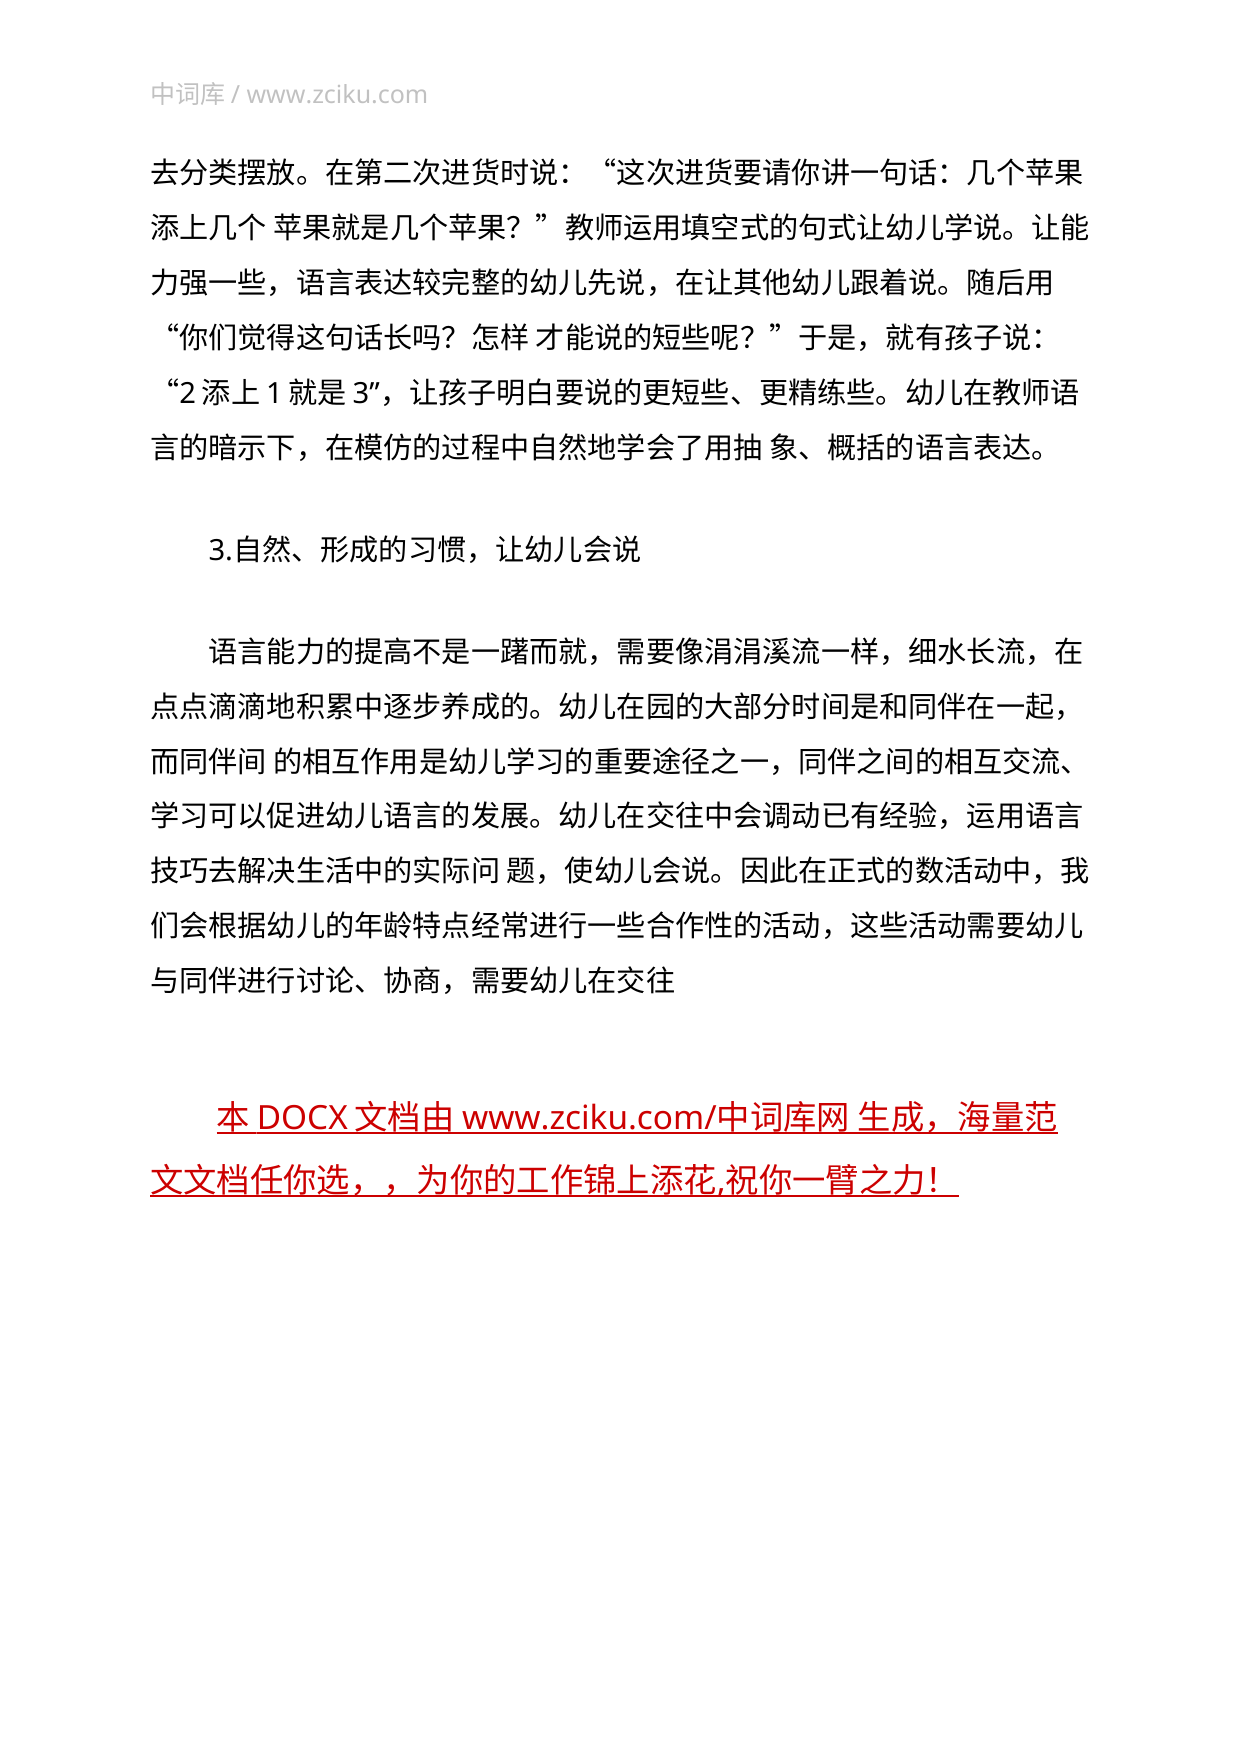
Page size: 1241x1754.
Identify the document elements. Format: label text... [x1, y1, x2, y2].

text 3.自然、形成的习惯，让幼儿会说 [150, 526, 1090, 569]
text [150, 150, 1090, 467]
text 语言能力的提高不是一躇而就，需要像涓涓溪流一样，细水长流，在点点滴滴地积累中逐步养成的。幼儿在园的大部分时间是和同伴在一起，而同伴间 的相互作用是幼儿学习的重要途径之一，同伴之间的相互交流、学习可以促进幼儿语言的发展。幼儿在交往中会调动已有经验，运用语言技巧去解决生活中的实际问 题，使幼儿会说。因此在正式的数活动中，我们会根据幼儿的年龄特点经常进行一些合作性的活动，这些活动需要幼儿与同伴进行讨论、协商，需要幼儿在交往 [150, 628, 1090, 1000]
text 本DOCX文档由 www.zciku.com/中词库网 生成，海量范文文档任你选，，为你的工作锦上添花,祝你一臂之力！ [150, 1091, 1090, 1202]
